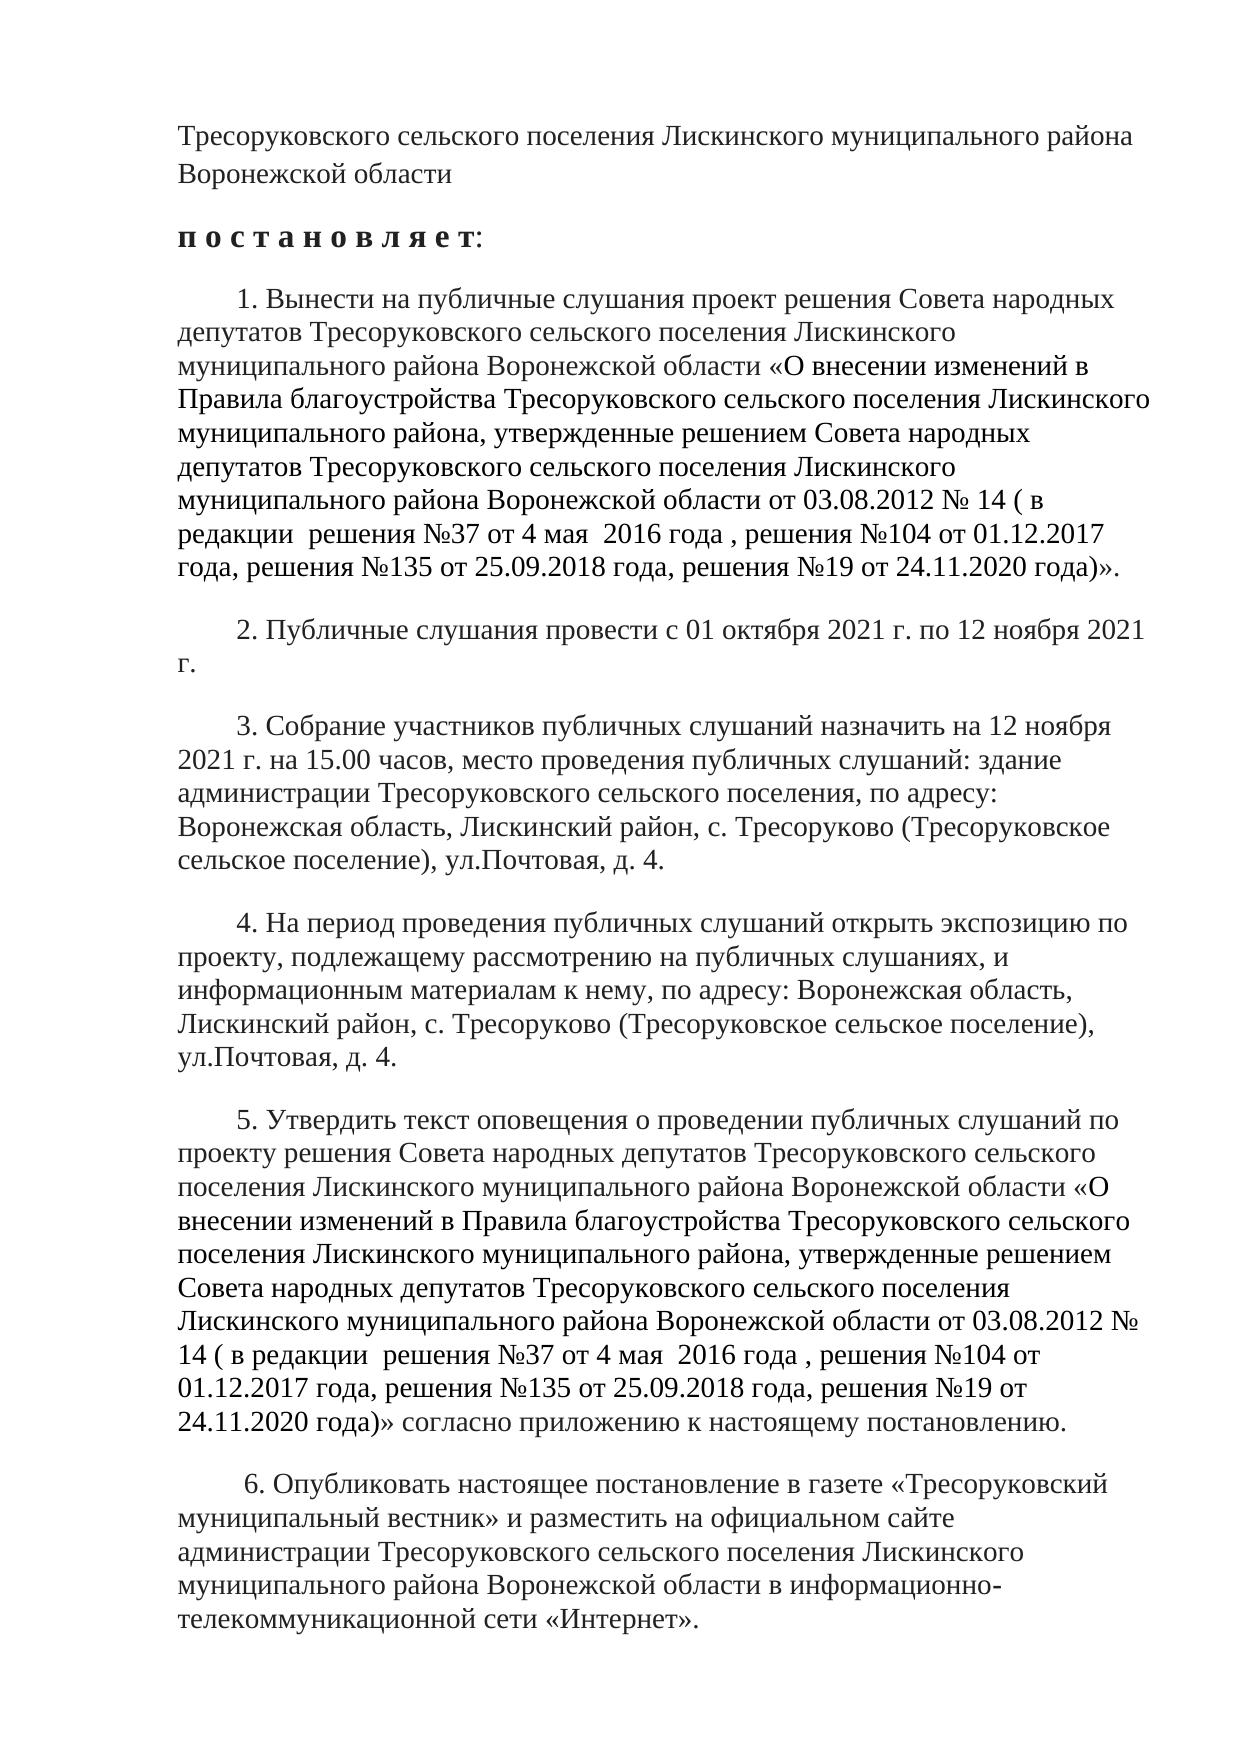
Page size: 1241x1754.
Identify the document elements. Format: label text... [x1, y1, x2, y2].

text 6. Опубликовать настоящее постановление в газете «Тресоруковский муниципальный вестник» и разместить на официальном сайте администрации Тресоруковского сельского поселения Лискинского муниципального района Воронежской области в информационно-телекоммуникационной сети «Интернет». [177, 1467, 1152, 1634]
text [177, 118, 1152, 190]
text 1. Вынести на публичные слушания проект решения Совета народных депутатов Тресоруковского сельского поселения Лискинского муниципального района Воронежской области «О внесении изменений в Правила благоустройства Тресоруковского сельского поселения Лискинского муниципального района, утвержденные решением Совета народных депутатов Тресоруковского сельского поселения Лискинского муниципального района Воронежской области от 03.08.2012 № 14 ( в редакции решения №37 от 4 мая 2016 года , решения №104 от 01.12.2017 года, решения №135 от 25.09.2018 года, решения №19 от 24.11.2020 года)». [177, 281, 1152, 583]
text 2. Публичные слушания провести с 01 октября 2021 г. по 12 ноября 2021 г. [177, 612, 1152, 679]
text 5. Утвердить текст оповещения о проведении публичных слушаний по проекту решения Совета народных депутатов Тресоруковского сельского поселения Лискинского муниципального района Воронежской области «О внесении изменений в Правила благоустройства Тресоруковского сельского поселения Лискинского муниципального района, утвержденные решением Совета народных депутатов Тресоруковского сельского поселения Лискинского муниципального района Воронежской области от 03.08.2012 № 14 ( в редакции решения №37 от 4 мая 2016 года , решения №104 от 01.12.2017 года, решения №135 от 25.09.2018 года, решения №19 от 24.11.2020 года)» согласно приложению к настоящему постановлению. [177, 1102, 1152, 1437]
text 4. На период проведения публичных слушаний открыть экспозицию по проекту, подлежащему рассмотрению на публичных слушаниях, и информационным материалам к нему, по адресу: Воронежская область, Лискинский район, с. Тресоруково (Тресоруковское сельское поселение), ул.Почтовая, д. 4. [177, 905, 1152, 1073]
text 3. Собрание участников публичных слушаний назначить на 12 ноября 2021 г. на 15.00 часов, место проведения публичных слушаний: здание администрации Тресоруковского сельского поселения, по адресу: Воронежская область, Лискинский район, с. Тресоруково (Тресоруковское сельское поселение), ул.Почтовая, д. 4. [177, 708, 1152, 876]
text п о с т а н о в л я е т: [177, 216, 1152, 254]
